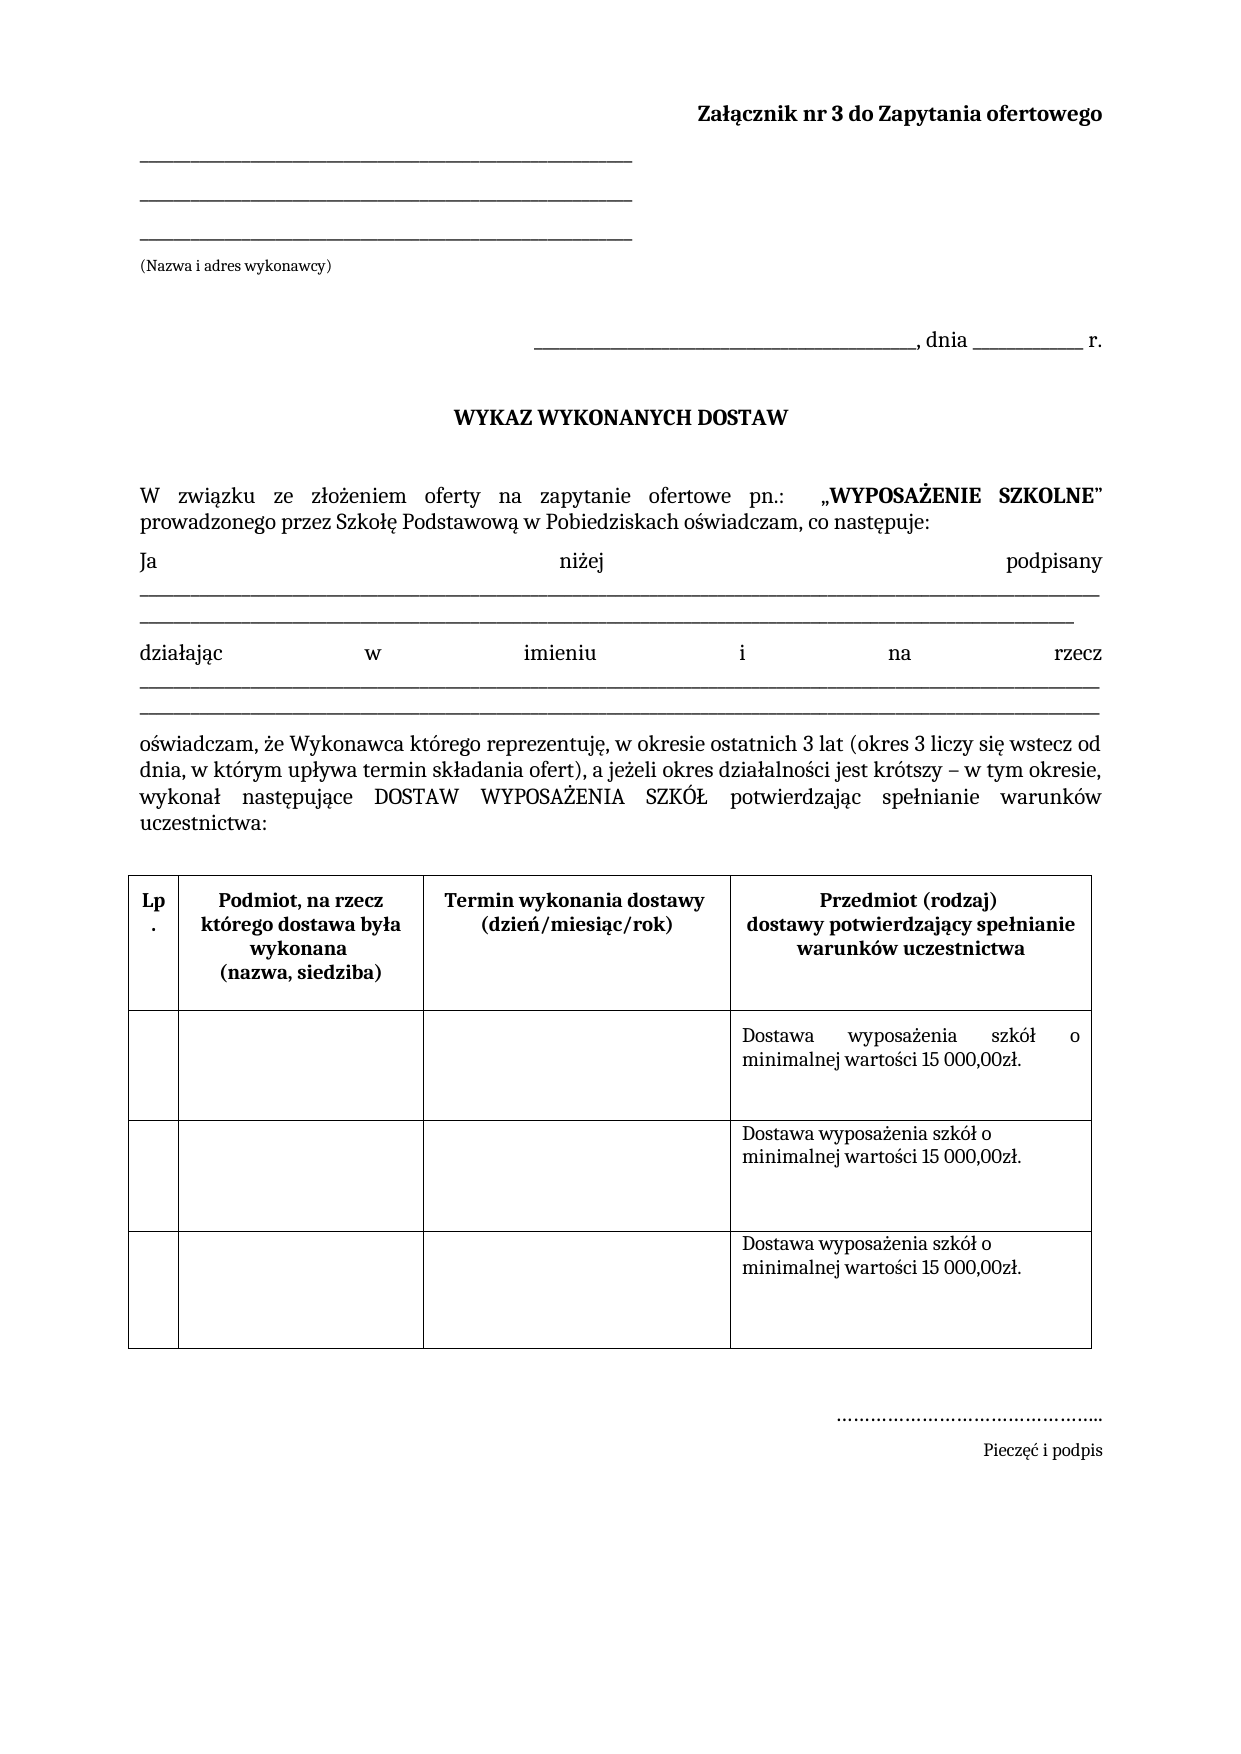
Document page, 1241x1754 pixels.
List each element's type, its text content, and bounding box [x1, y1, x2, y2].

text Ja niżej podpisany _______________________________________________________________________________________________________________________________________________________________________________________________________________________________ [139, 548, 1103, 627]
text _____________________________________________, dnia _____________ r. [139, 327, 1103, 353]
text ……………………………………….. [139, 1401, 1103, 1427]
table_cell [129, 1232, 178, 1348]
text oświadczam, że Wykonawca którego reprezentuję, w okresie ostatnich 3 lat (okres 3 liczy się wstecz od dnia, w którym upływa termin składania ofert), a jeżeli okres działalności jest krótszy – w tym okresie, wykonał następujące DOSTAW WYPOSAŻENIA SZKÓŁ potwierdzając spełnianie warunków uczestnictwa: [139, 731, 1103, 836]
table_cell [129, 1121, 178, 1231]
text (Nazwa i adres wykonawcy) [139, 257, 1103, 276]
table_cell Dostawa wyposażenia szkół o minimalnej wartości 15 000,00zł. [731, 1121, 1091, 1231]
table_cell [179, 1232, 423, 1348]
text __________________________________________________________ [139, 179, 1103, 205]
table_cell Dostawa wyposażenia szkół o minimalnej wartości 15 000,00zł. [731, 1011, 1091, 1120]
table_header Podmiot, na rzecz którego dostawa była wykonana (nazwa, siedziba) [179, 876, 423, 1010]
text Załącznik nr 3 do Zapytania ofertowego [139, 101, 1103, 127]
table_cell [179, 1121, 423, 1231]
table_cell [179, 1011, 423, 1120]
table_header Przedmiot (rodzaj) dostawy potwierdzający spełnianie warunków uczestnictwa [731, 876, 1091, 1010]
text W związku ze złożeniem oferty na zapytanie ofertowe pn.: „WYPOSAŻENIE SZKOLNE” prowadzonego przez Szkołę Podstawową w Pobiedziskach oświadczam, co następuje: [139, 482, 1103, 535]
text __________________________________________________________ [139, 218, 1103, 244]
text WYKAZ WYKONANYCH DOSTAW [139, 405, 1103, 431]
table_header Lp. [129, 876, 178, 1010]
table_header Termin wykonania dostawy (dzień/miesiąc/rok) [424, 876, 730, 1010]
table_cell [129, 1011, 178, 1120]
table_cell Dostawa wyposażenia szkół o minimalnej wartości 15 000,00zł. [731, 1232, 1091, 1348]
text działając w imieniu i na rzecz __________________________________________________________________________________________________________________________________________________________________________________________________________________________________ [139, 639, 1103, 718]
table_cell [424, 1232, 730, 1348]
table_cell [424, 1121, 730, 1231]
text Pieczęć i podpis [139, 1439, 1103, 1461]
table_cell [424, 1011, 730, 1120]
text __________________________________________________________ [139, 140, 1103, 166]
